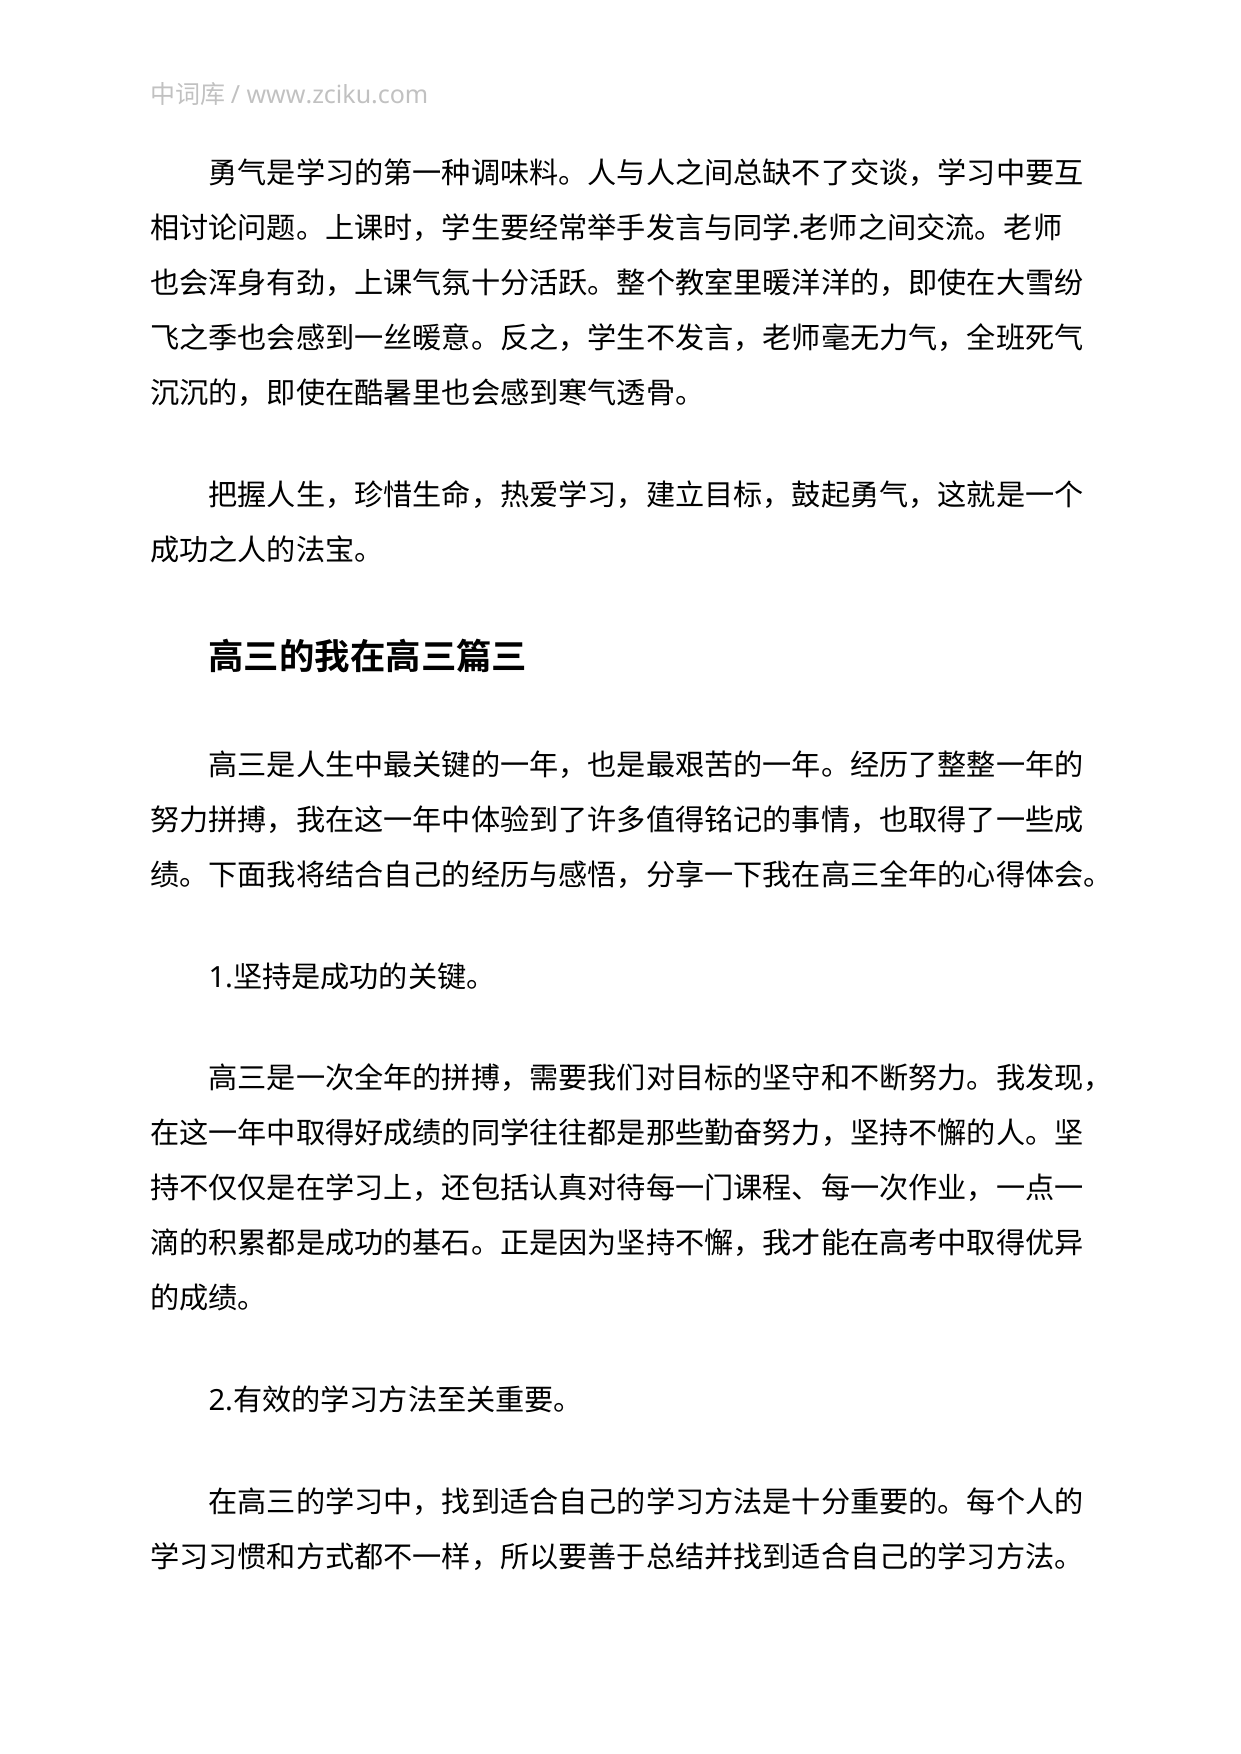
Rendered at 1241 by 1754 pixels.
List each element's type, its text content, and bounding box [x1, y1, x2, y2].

text 高三是人生中最关键的一年，也是最艰苦的一年。经历了整整一年的努力拼搏，我在这一年中体验到了许多值得铭记的事情，也取得了一些成绩。下面我将结合自己的经历与感悟，分享一下我在高三全年的心得体会。 [150, 742, 1090, 894]
text 高三是一次全年的拼搏，需要我们对目标的坚守和不断努力。我发现，在这一年中取得好成绩的同学往往都是那些勤奋努力，坚持不懈的人。坚持不仅仅是在学习上，还包括认真对待每一门课程、每一次作业，一点一滴的积累都是成功的基石。正是因为坚持不懈，我才能在高考中取得优异的成绩。 [150, 1055, 1090, 1317]
text 高三的我在高三篇三 [150, 628, 1090, 679]
text 把握人生，珍惜生命，热爱学习，建立目标，鼓起勇气，这就是一个成功之人的法宝。 [150, 471, 1090, 569]
text 2.有效的学习方法至关重要。 [150, 1376, 1090, 1419]
text 勇气是学习的第一种调味料。人与人之间总缺不了交谈，学习中要互相讨论问题。上课时，学生要经常举手发言与同学.老师之间交流。老师也会浑身有劲，上课气氛十分活跃。整个教室里暖洋洋的，即使在大雪纷飞之季也会感到一丝暖意。反之，学生不发言，老师毫无力气，全班死气沉沉的，即使在酷暑里也会感到寒气透骨。 [150, 150, 1090, 412]
text 1.坚持是成功的关键。 [150, 953, 1090, 996]
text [150, 1478, 1090, 1576]
